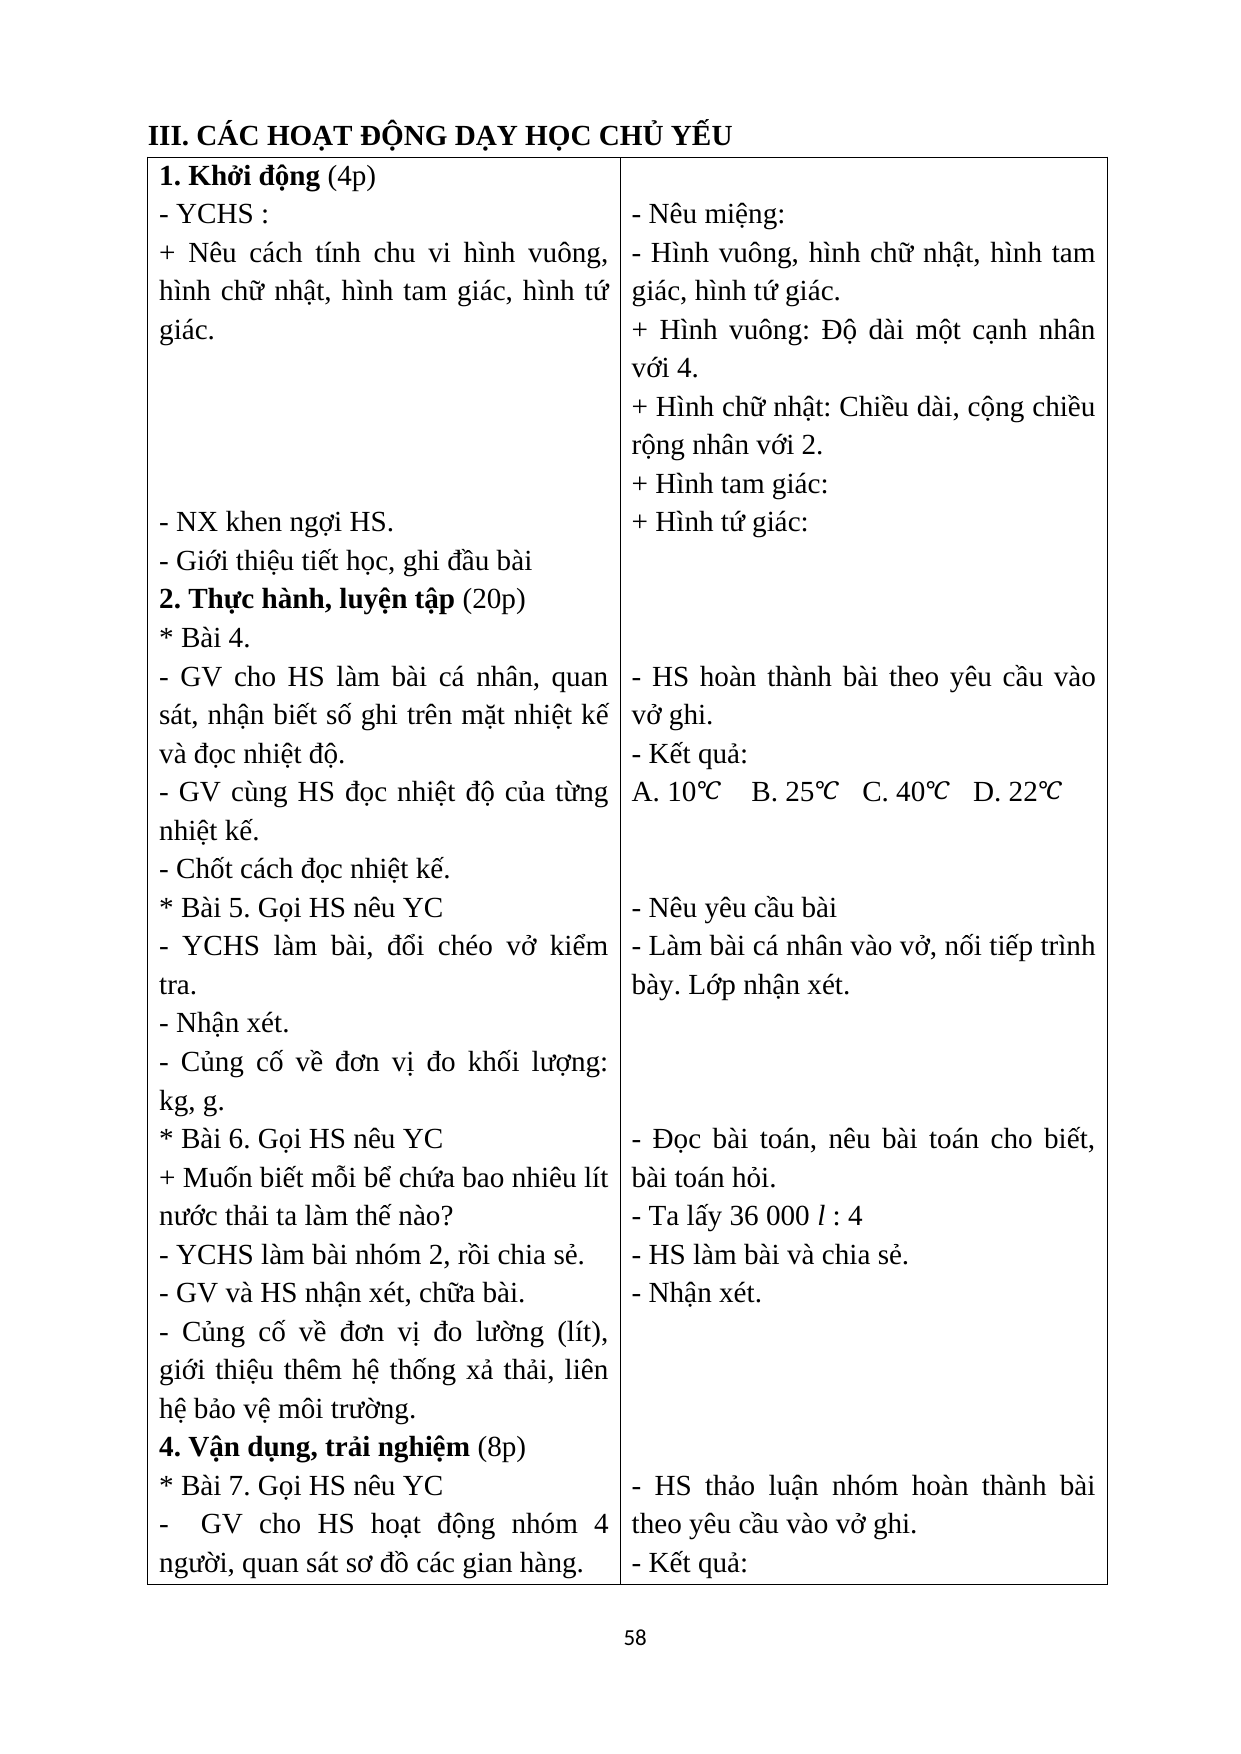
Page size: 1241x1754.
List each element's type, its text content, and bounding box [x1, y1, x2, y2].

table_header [621, 158, 1107, 1584]
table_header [148, 158, 620, 1584]
text III. CÁC HOẠT ĐỘNG DẠY HỌC CHỦ YẾU [148, 118, 1122, 152]
